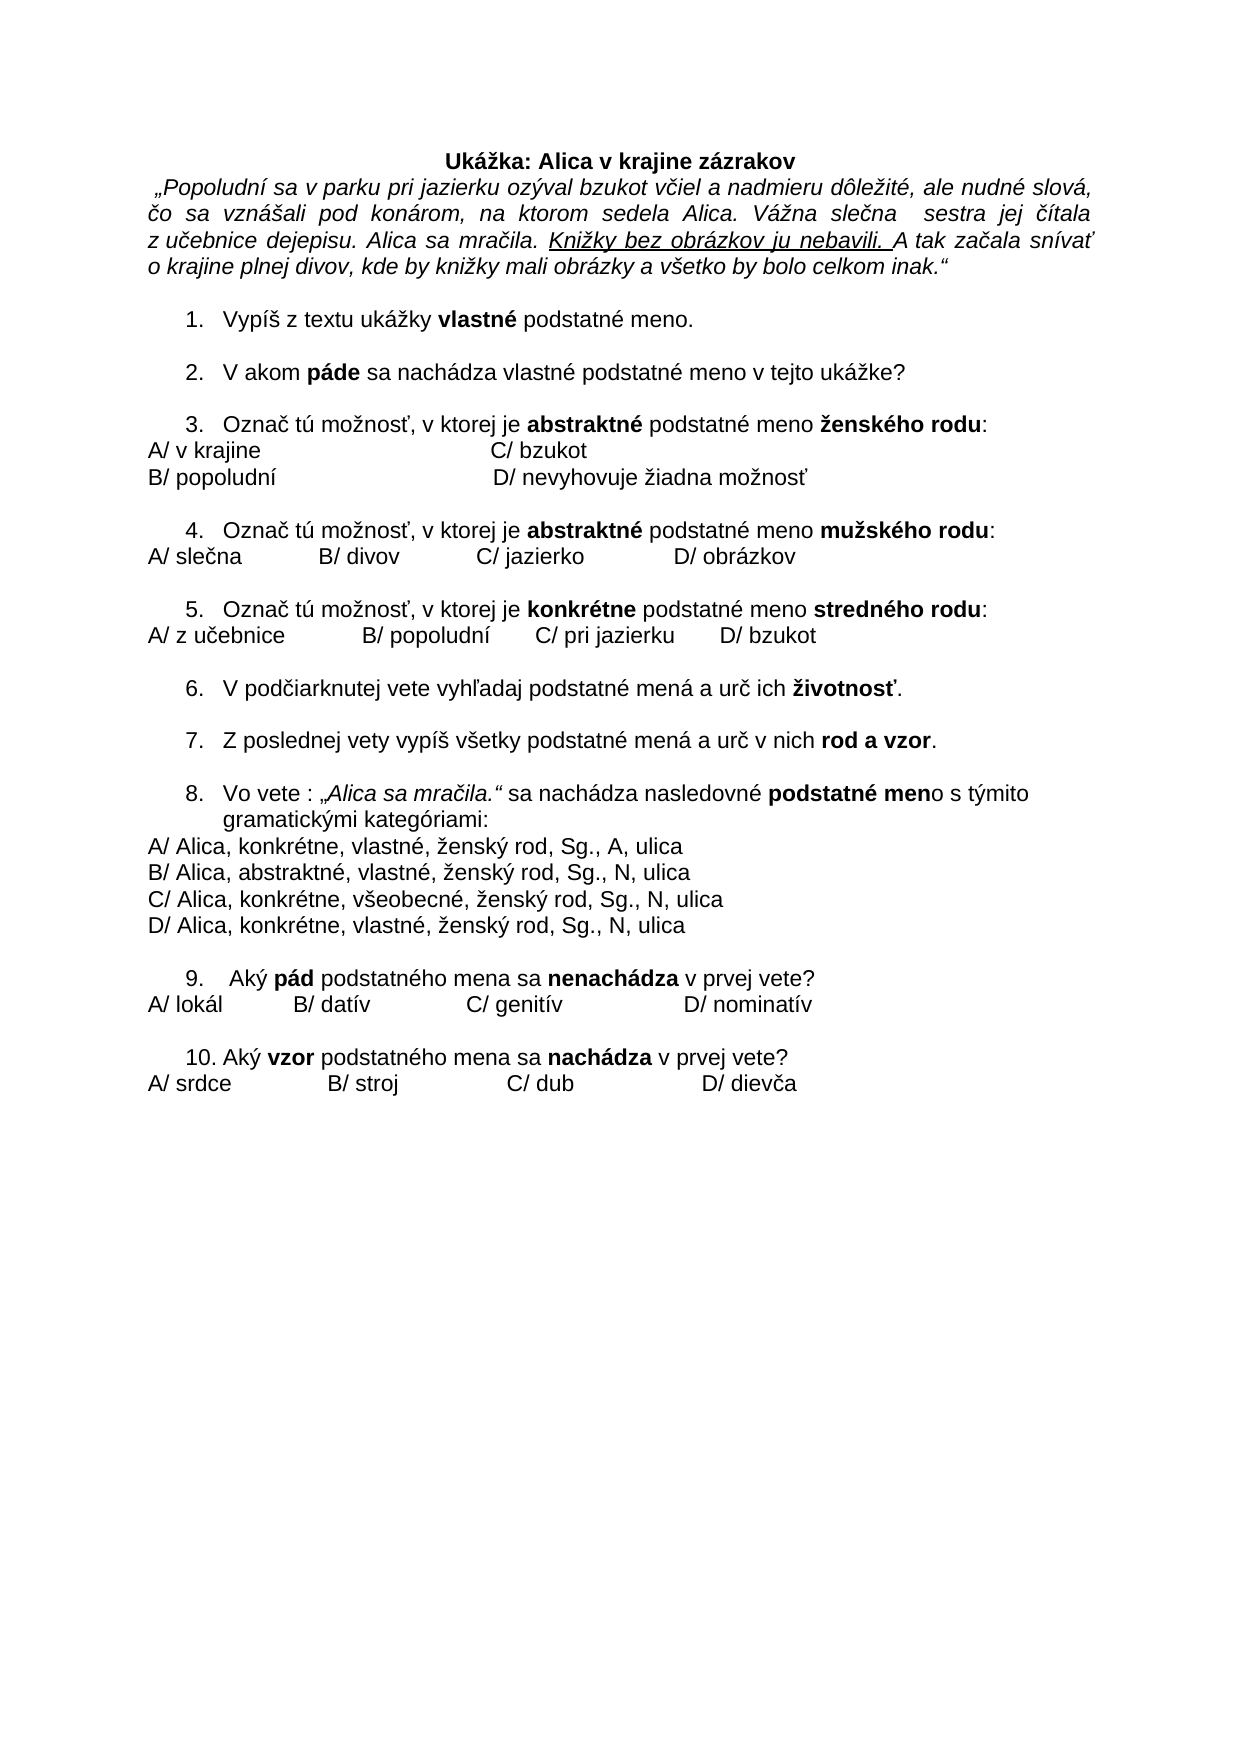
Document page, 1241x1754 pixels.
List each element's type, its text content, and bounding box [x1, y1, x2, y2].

list V podčiarknutej vete vyhľadaj podstatné mená a urč ich životnosť. [185, 675, 1093, 701]
list Aký pád podstatného mena sa nenachádza v prvej vete? [185, 964, 1093, 991]
list Vypíš z textu ukážky vlastné podstatné meno. [185, 306, 1093, 332]
text D/ Alica, konkrétne, vlastné, ženský rod, Sg., N, ulica [148, 912, 1093, 938]
text C/ Alica, konkrétne, všeobecné, ženský rod, Sg., N, ulica [148, 886, 1093, 912]
list Označ tú možnosť, v ktorej je konkrétne podstatné meno stredného rodu: [185, 596, 1093, 622]
text Ukážka: Alica v krajine zázrakov [148, 148, 1093, 174]
text A/ z učebnice B/ popoludní C/ pri jazierku D/ bzukot [148, 622, 1093, 648]
text A/ srdce B/ stroj C/ dub D/ dievča [148, 1070, 1093, 1096]
text A/ slečna B/ divov C/ jazierko D/ obrázkov [148, 543, 1093, 569]
text A/ v krajine C/ bzukot [148, 437, 1093, 464]
list Aký vzor podstatného mena sa nachádza v prvej vete? [185, 1044, 1093, 1070]
text „Popoludní sa v parku pri jazierku ozýval bzukot včiel a nadmieru dôležité, ale nudné slová, čo sa vznášali pod konárom, na ktorom sedela Alica. Vážna slečna sestra jej čítala z učebnice dejepisu. Alica sa mračila. Knižky bez obrázkov ju nebavili. A tak začala snívať o krajine plnej divov, kde by knižky mali obrázky a všetko by bolo celkom inak.“ [148, 174, 1093, 279]
list V akom páde sa nachádza vlastné podstatné meno v tejto ukážke? [185, 358, 1093, 385]
text B/ Alica, abstraktné, vlastné, ženský rod, Sg., N, ulica [148, 859, 1093, 886]
list Z poslednej vety vypíš všetky podstatné mená a urč v nich rod a vzor. [185, 727, 1093, 754]
text A/ lokál B/ datív C/ genitív D/ nominatív [148, 991, 1093, 1017]
text A/ Alica, konkrétne, vlastné, ženský rod, Sg., A, ulica [148, 833, 1093, 859]
list Vo vete : „Alica sa mračila.“ sa nachádza nasledovné podstatné meno s týmito gramatickými kategóriami: [185, 780, 1093, 833]
text B/ popoludní D/ nevyhovuje žiadna možnosť [148, 464, 1093, 490]
list Označ tú možnosť, v ktorej je abstraktné podstatné meno mužského rodu: [185, 517, 1093, 543]
list Označ tú možnosť, v ktorej je abstraktné podstatné meno ženského rodu: [185, 411, 1093, 437]
